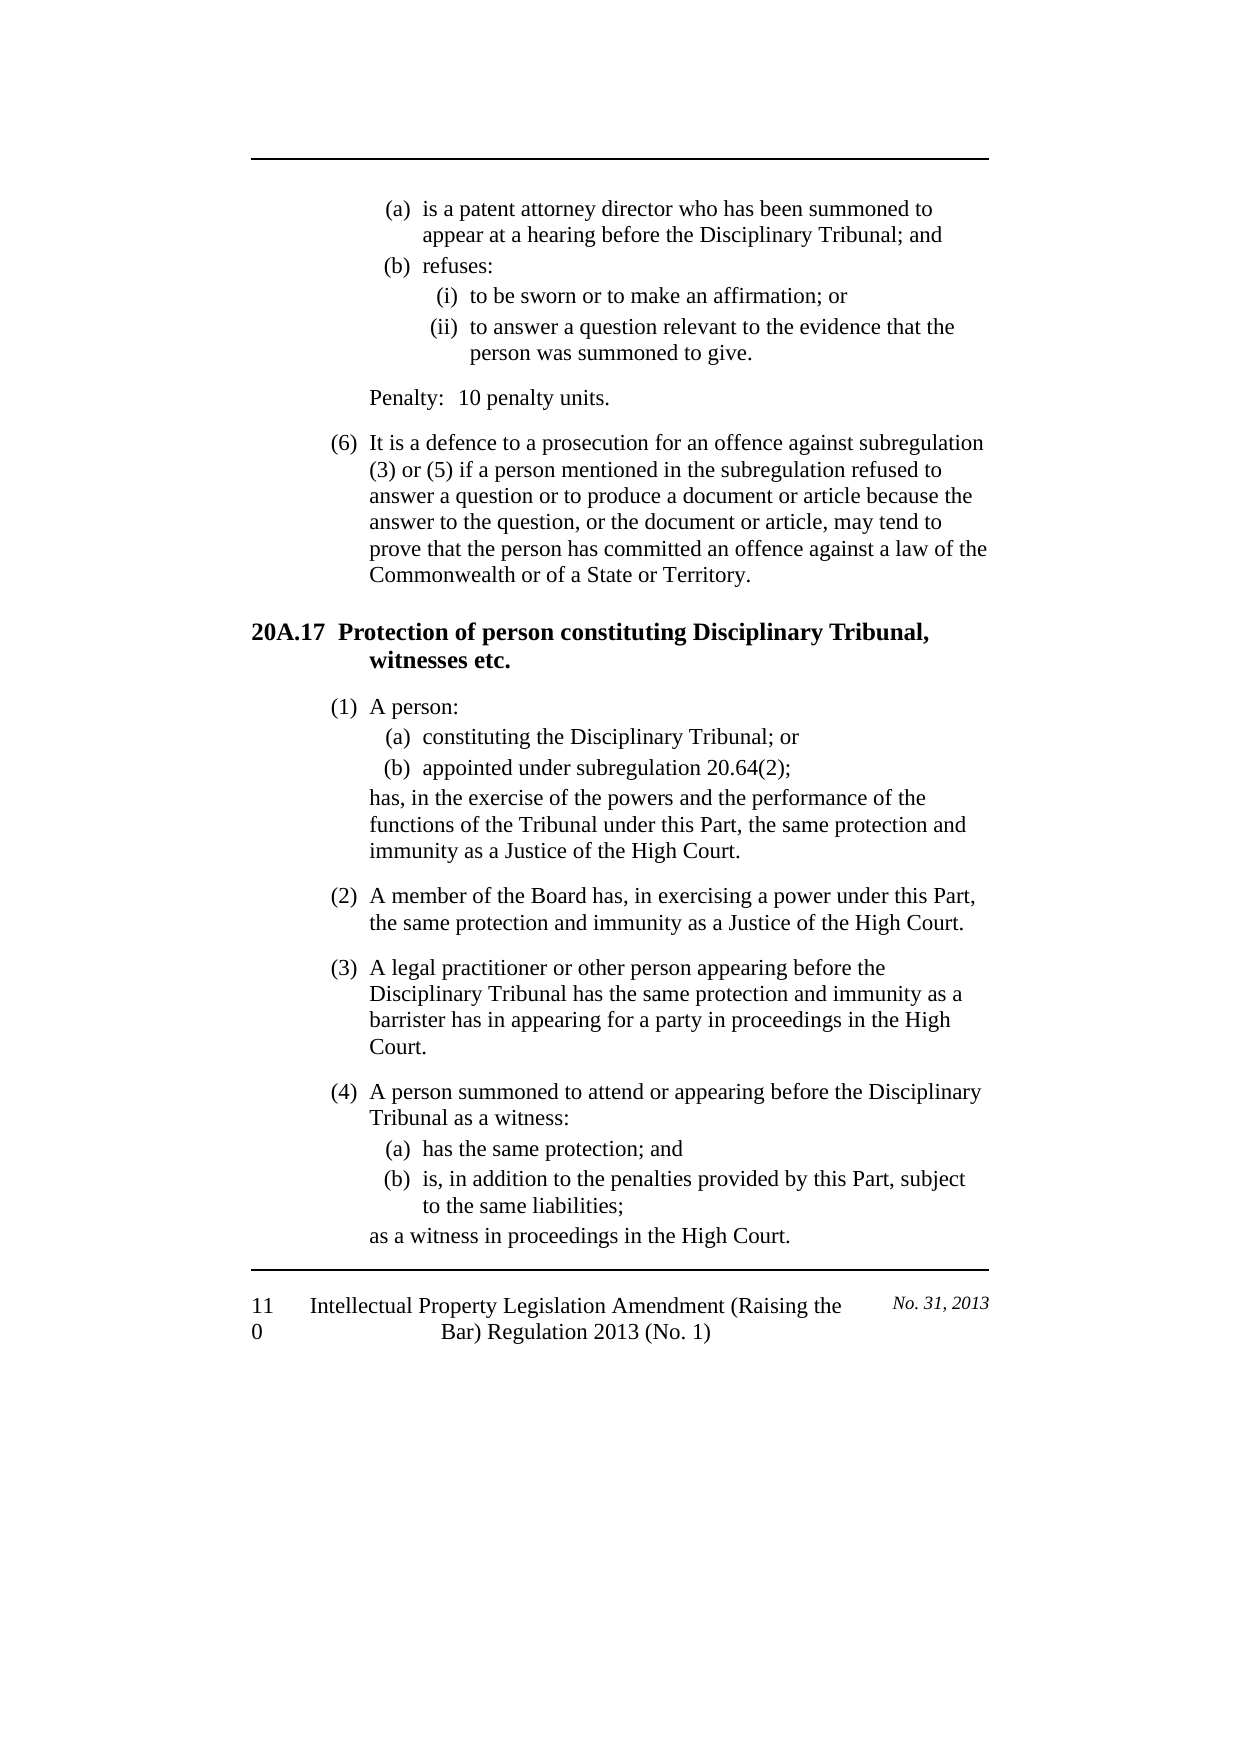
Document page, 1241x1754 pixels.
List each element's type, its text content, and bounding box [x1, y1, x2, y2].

text (a) is a patent attorney director who has been summoned to appear at a hearing before the Disciplinary Tribunal; and [251, 195, 989, 248]
text 20A.17 Protection of person constituting Disciplinary Tribunal, witnesses etc. [251, 617, 989, 674]
text (b) refuses: [251, 252, 989, 278]
text (a) has the same protection; and [251, 1135, 989, 1161]
text (a) constituting the Disciplinary Tribunal; or [251, 723, 989, 750]
text (3) A legal practitioner or other person appearing before the Disciplinary Tribunal has the same protection and immunity as a barrister has in appearing for a party in proceedings in the High Court. [251, 954, 989, 1059]
text Penalty: 10 penalty units. [369, 384, 989, 411]
text (ii) to answer a question relevant to the evidence that the person was summoned to give. [251, 313, 989, 366]
text (i) to be sworn or to make an affirmation; or [251, 282, 989, 309]
text has, in the exercise of the powers and the performance of the functions of the Tribunal under this Part, the same protection and immunity as a Justice of the High Court. [369, 784, 989, 863]
text (b) appointed under subregulation 20.64(2); [251, 754, 989, 780]
text as a witness in proceedings in the High Court. [369, 1222, 989, 1248]
text (2) A member of the Board has, in exercising a power under this Part, the same protection and immunity as a Justice of the High Court. [251, 882, 989, 935]
text (6) It is a defence to a prosecution for an offence against subregulation (3) or (5) if a person mentioned in the subregulation refused to answer a question or to produce a document or article because the answer to the question, or the document or article, may tend to prove that the person has committed an offence against a law of the Commonwealth or of a State or Territory. [251, 429, 989, 587]
text (b) is, in addition to the penalties provided by this Part, subject to the same liabilities; [251, 1165, 989, 1218]
text (1) A person: [251, 693, 989, 719]
text (4) A person summoned to attend or appearing before the Disciplinary Tribunal as a witness: [251, 1078, 989, 1131]
